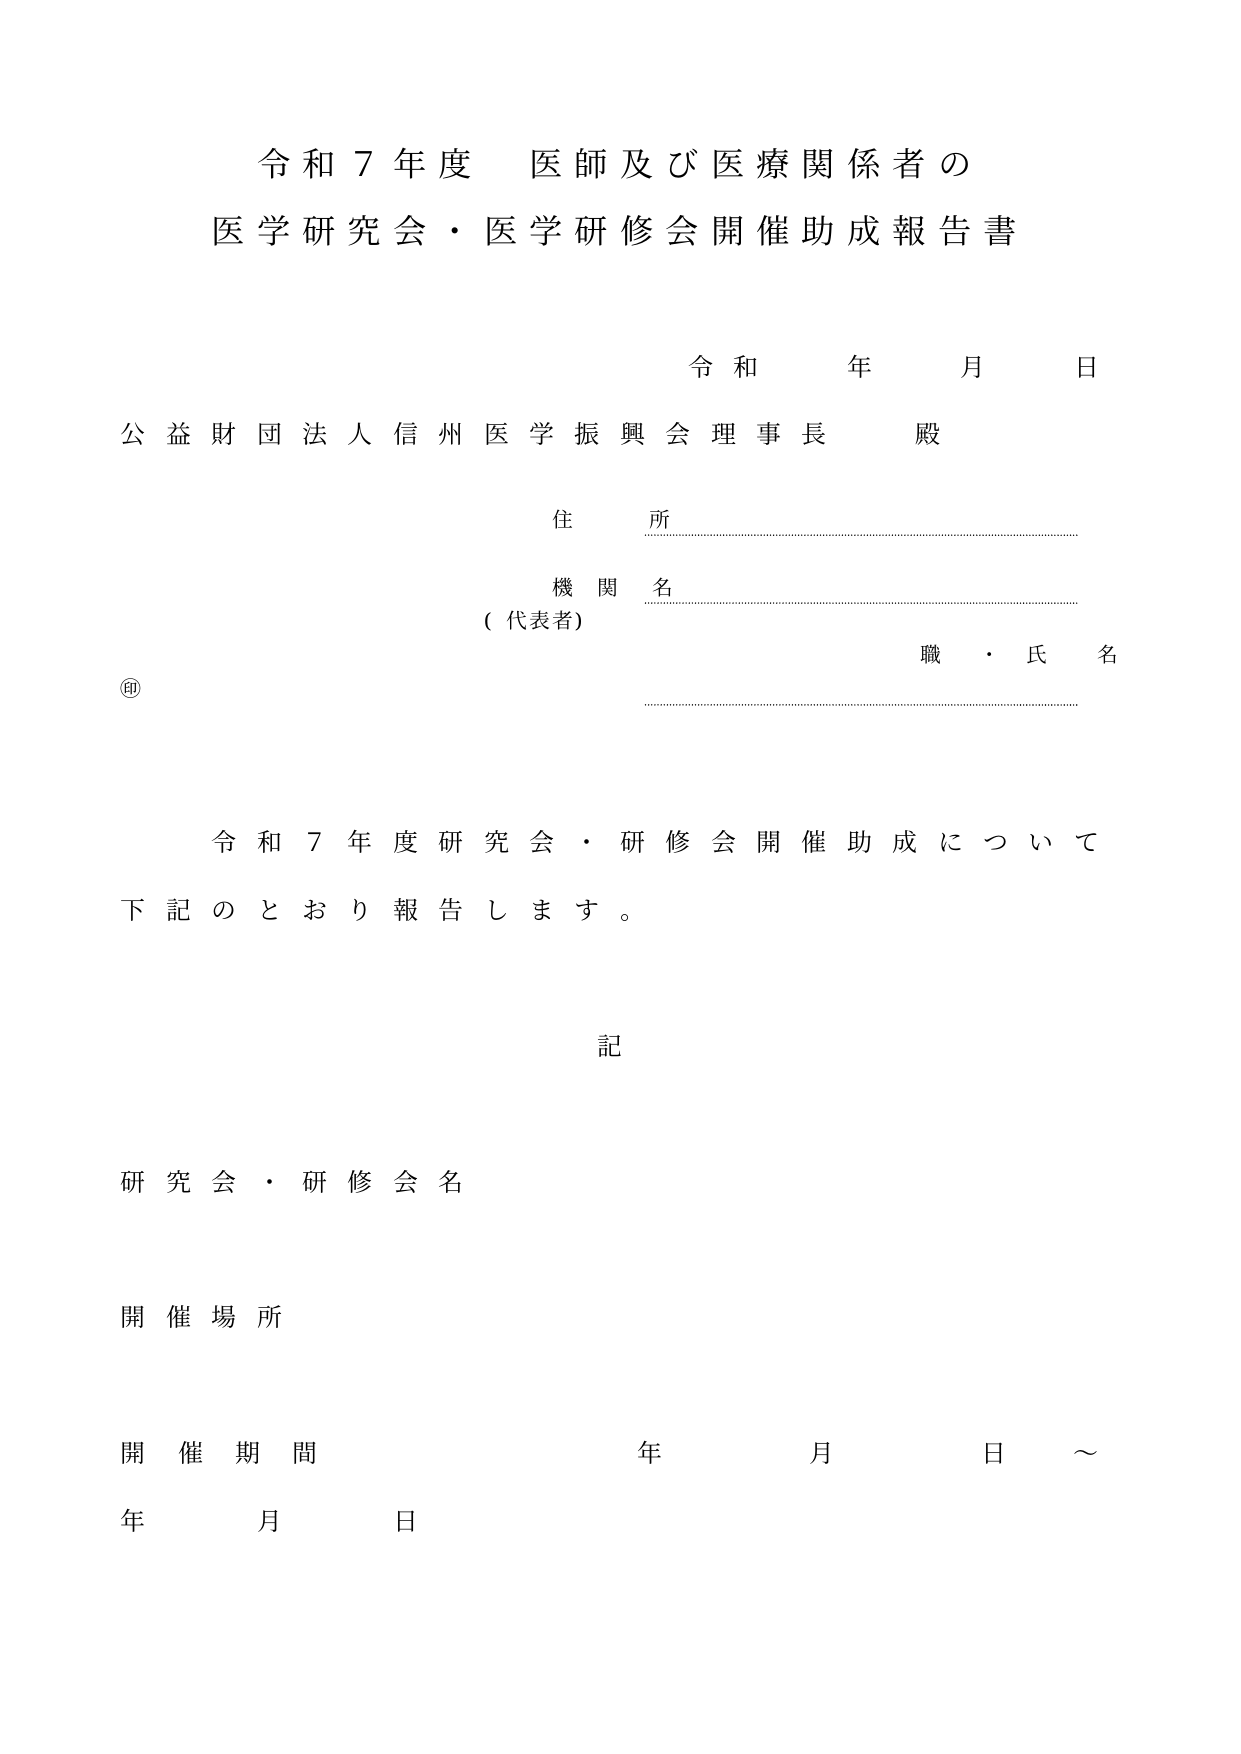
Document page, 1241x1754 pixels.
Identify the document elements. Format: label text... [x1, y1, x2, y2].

text 記 [121, 1011, 1120, 1078]
text (代表者) [121, 603, 1120, 637]
text 機関名 [121, 569, 1120, 603]
text 公益財団法人信州医学振興会理事長 殿 [121, 399, 1120, 467]
text 令和７年度研究会・研修会開催助成について，下記のとおり報告します。 [121, 807, 1120, 943]
text 開催期間 年 月 日 〜 年 月 日 [121, 1418, 1120, 1554]
text 令和 年 月 日 [121, 331, 1120, 399]
text 研究会・研修会名 [121, 1146, 1120, 1214]
text 職･氏名 ㊞ [121, 637, 1120, 705]
text 医学研究会・医学研修会開催助成報告書 [121, 196, 1120, 263]
text 住所 [121, 501, 1120, 535]
text 令和７年度 医師及び医療関係者の [121, 128, 1120, 196]
text 開催場所 [121, 1282, 1120, 1350]
